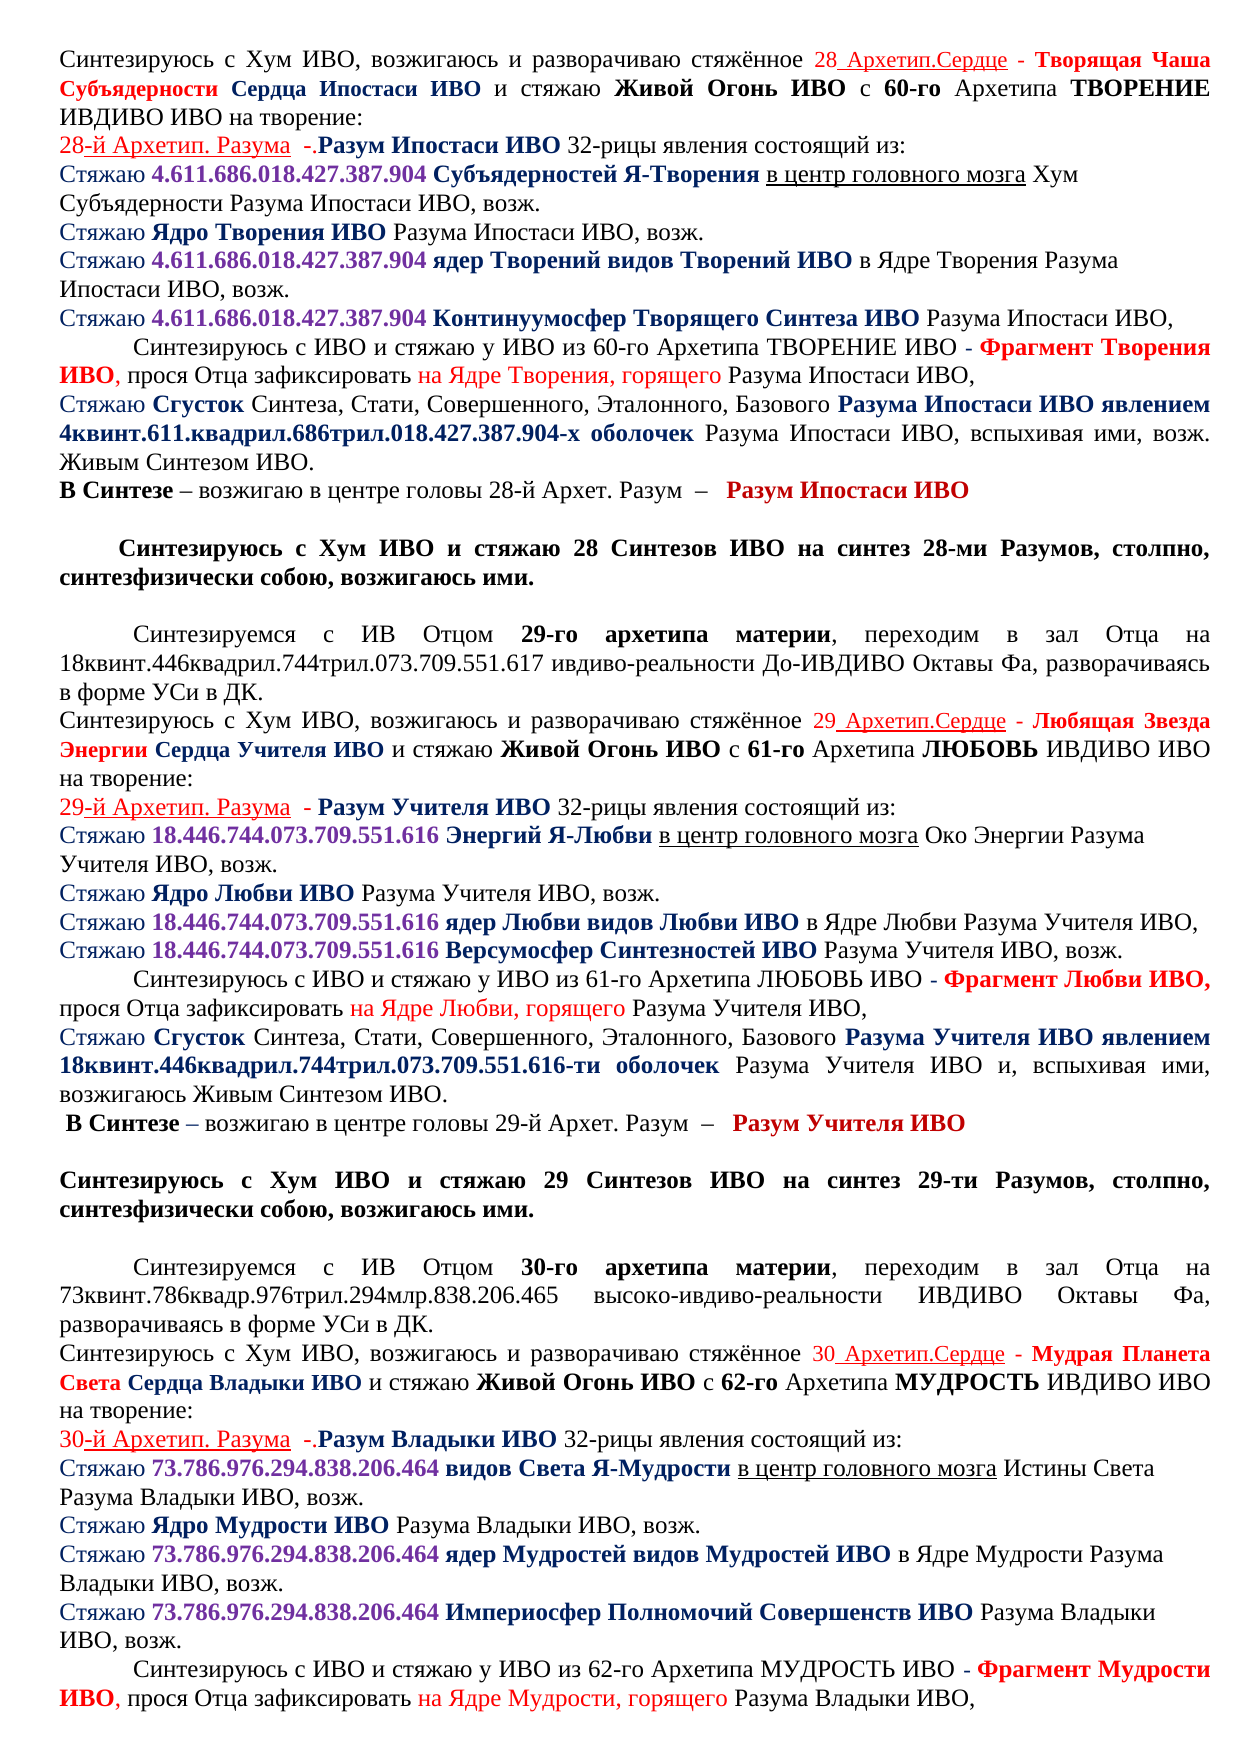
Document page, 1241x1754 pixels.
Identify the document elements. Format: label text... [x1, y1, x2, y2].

text Стяжаю 73.786.976.294.838.206.464 Империосфер Полномочий Совершенств ИВО Разума Владыки ИВО, возж. [59, 1597, 1211, 1654]
text Синтезируюсь с ИВО и стяжаю у ИВО из 62-го Архетипа МУДРОСТЬ ИВО - Фрагмент Мудрости ИВО, прося Отца зафиксировать на Ядре Мудрости, горящего Разума Владыки ИВО, [59, 1654, 1211, 1712]
text Синтезируюсь с Хум ИВО, возжигаюсь и разворачиваю стяжённое 29 Архетип.Сердце - Любящая Звезда Энергии Сердца Учителя ИВО и стяжаю Живой Огонь ИВО с 61-го Архетипа ЛЮБОВЬ ИВДИВО ИВО на творение: [59, 706, 1211, 792]
text Стяжаю Сгусток Синтеза, Стати, Совершенного, Эталонного, Базового Разума Учителя ИВО явлением 18квинт.446квадрил.744трил.073.709.551.616-ти оболочек Разума Учителя ИВО и, вспыхивая ими, возжигаюсь Живым Синтезом ИВО. [59, 1022, 1211, 1108]
text Синтезируюсь с Хум ИВО, возжигаюсь и разворачиваю стяжённое 30 Архетип.Сердце - Мудрая Планета Света Сердца Владыки ИВО и стяжаю Живой Огонь ИВО с 62-го Архетипа МУДРОСТЬ ИВДИВО ИВО на творение: [59, 1338, 1211, 1424]
text Стяжаю Ядро Мудрости ИВО Разума Владыки ИВО, возж. [59, 1511, 1211, 1539]
text 30-й Архетип. Разума -.Разум Владыки ИВО 32-рицы явления состоящий из: [59, 1424, 1211, 1453]
text Синтезируюсь с Хум ИВО, возжигаюсь и разворачиваю стяжённое 28 Архетип.Сердце - Творящая Чаша Субъядерности Сердца Ипостаси ИВО и стяжаю Живой Огонь ИВО с 60-го Архетипа ТВОРЕНИЕ ИВДИВО ИВО на творение: [59, 44, 1211, 131]
text Стяжаю Ядро Любви ИВО Разума Учителя ИВО, возж. [59, 878, 1211, 907]
text Синтезируемся с ИВ Отцом 30-го архетипа материи, переходим в зал Отца на 73квинт.786квадр.976трил.294млр.838.206.465 высоко-ивдиво-реальности ИВДИВО Октавы Фа, разворачиваясь в форме УСи в ДК. [59, 1252, 1211, 1338]
text Синтезируюсь с ИВО и стяжаю у ИВО из 60-го Архетипа ТВОРЕНИЕ ИВО - Фрагмент Творения ИВО, прося Отца зафиксировать на Ядре Творения, горящего Разума Ипостаси ИВО, [59, 332, 1211, 389]
text Стяжаю Сгусток Синтеза, Стати, Совершенного, Эталонного, Базового Разума Ипостаси ИВО явлением 4квинт.611.квадрил.686трил.018.427.387.904-х оболочек Разума Ипостаси ИВО, вспыхивая ими, возж. Живым Синтезом ИВО. [59, 389, 1211, 476]
text Синтезируюсь с Хум ИВО и стяжаю 28 Синтезов ИВО на синтез 28-ми Разумов, столпно, синтезфизически собою, возжигаюсь ими. [59, 533, 1211, 591]
text В Синтезе – возжигаю в центре головы 29-й Архет. Разум – Разум Учителя ИВО [59, 1108, 1211, 1137]
text Стяжаю Ядро Творения ИВО Разума Ипостаси ИВО, возж. [59, 217, 1211, 246]
text Синтезируюсь с Хум ИВО и стяжаю 29 Синтезов ИВО на синтез 29-ти Разумов, столпно, синтезфизически собою, возжигаюсь ими. [59, 1166, 1211, 1223]
text Стяжаю 4.611.686.018.427.387.904 ядер Творений видов Творений ИВО в Ядре Творения Разума Ипостаси ИВО, возж. [59, 246, 1211, 303]
text Стяжаю 18.446.744.073.709.551.616 Энергий Я-Любви в центр головного мозга Око Энергии Разума Учителя ИВО, возж. [59, 821, 1211, 878]
text 28-й Архетип. Разума -.Разум Ипостаси ИВО 32-рицы явления состоящий из: [59, 131, 1211, 159]
text Стяжаю 73.786.976.294.838.206.464 ядер Мудростей видов Мудростей ИВО в Ядре Мудрости Разума Владыки ИВО, возж. [59, 1539, 1211, 1597]
text Стяжаю 18.446.744.073.709.551.616 Версумосфер Синтезностей ИВО Разума Учителя ИВО, возж. [59, 936, 1211, 964]
text Стяжаю 4.611.686.018.427.387.904 Континуумосфер Творящего Синтеза ИВО Разума Ипостаси ИВО, [59, 303, 1211, 332]
text Синтезируемся с ИВ Отцом 29-го архетипа материи, переходим в зал Отца на 18квинт.446квадрил.744трил.073.709.551.617 ивдиво-реальности До-ИВДИВО Октавы Фа, разворачиваясь в форме УСи в ДК. [59, 619, 1211, 706]
text 29-й Архетип. Разума - Разум Учителя ИВО 32-рицы явления состоящий из: [59, 792, 1211, 821]
text Стяжаю 18.446.744.073.709.551.616 ядер Любви видов Любви ИВО в Ядре Любви Разума Учителя ИВО, [59, 907, 1211, 936]
text Стяжаю 4.611.686.018.427.387.904 Субъядерностей Я-Творения в центр головного мозга Хум Субъядерности Разума Ипостаси ИВО, возж. [59, 159, 1211, 217]
text В Синтезе – возжигаю в центре головы 28-й Архет. Разум – Разум Ипостаси ИВО [59, 476, 1211, 504]
text Синтезируюсь с ИВО и стяжаю у ИВО из 61-го Архетипа ЛЮБОВЬ ИВО - Фрагмент Любви ИВО, прося Отца зафиксировать на Ядре Любви, горящего Разума Учителя ИВО, [59, 964, 1211, 1022]
text Стяжаю 73.786.976.294.838.206.464 видов Света Я-Мудрости в центр головного мозга Истины Света Разума Владыки ИВО, возж. [59, 1453, 1211, 1511]
